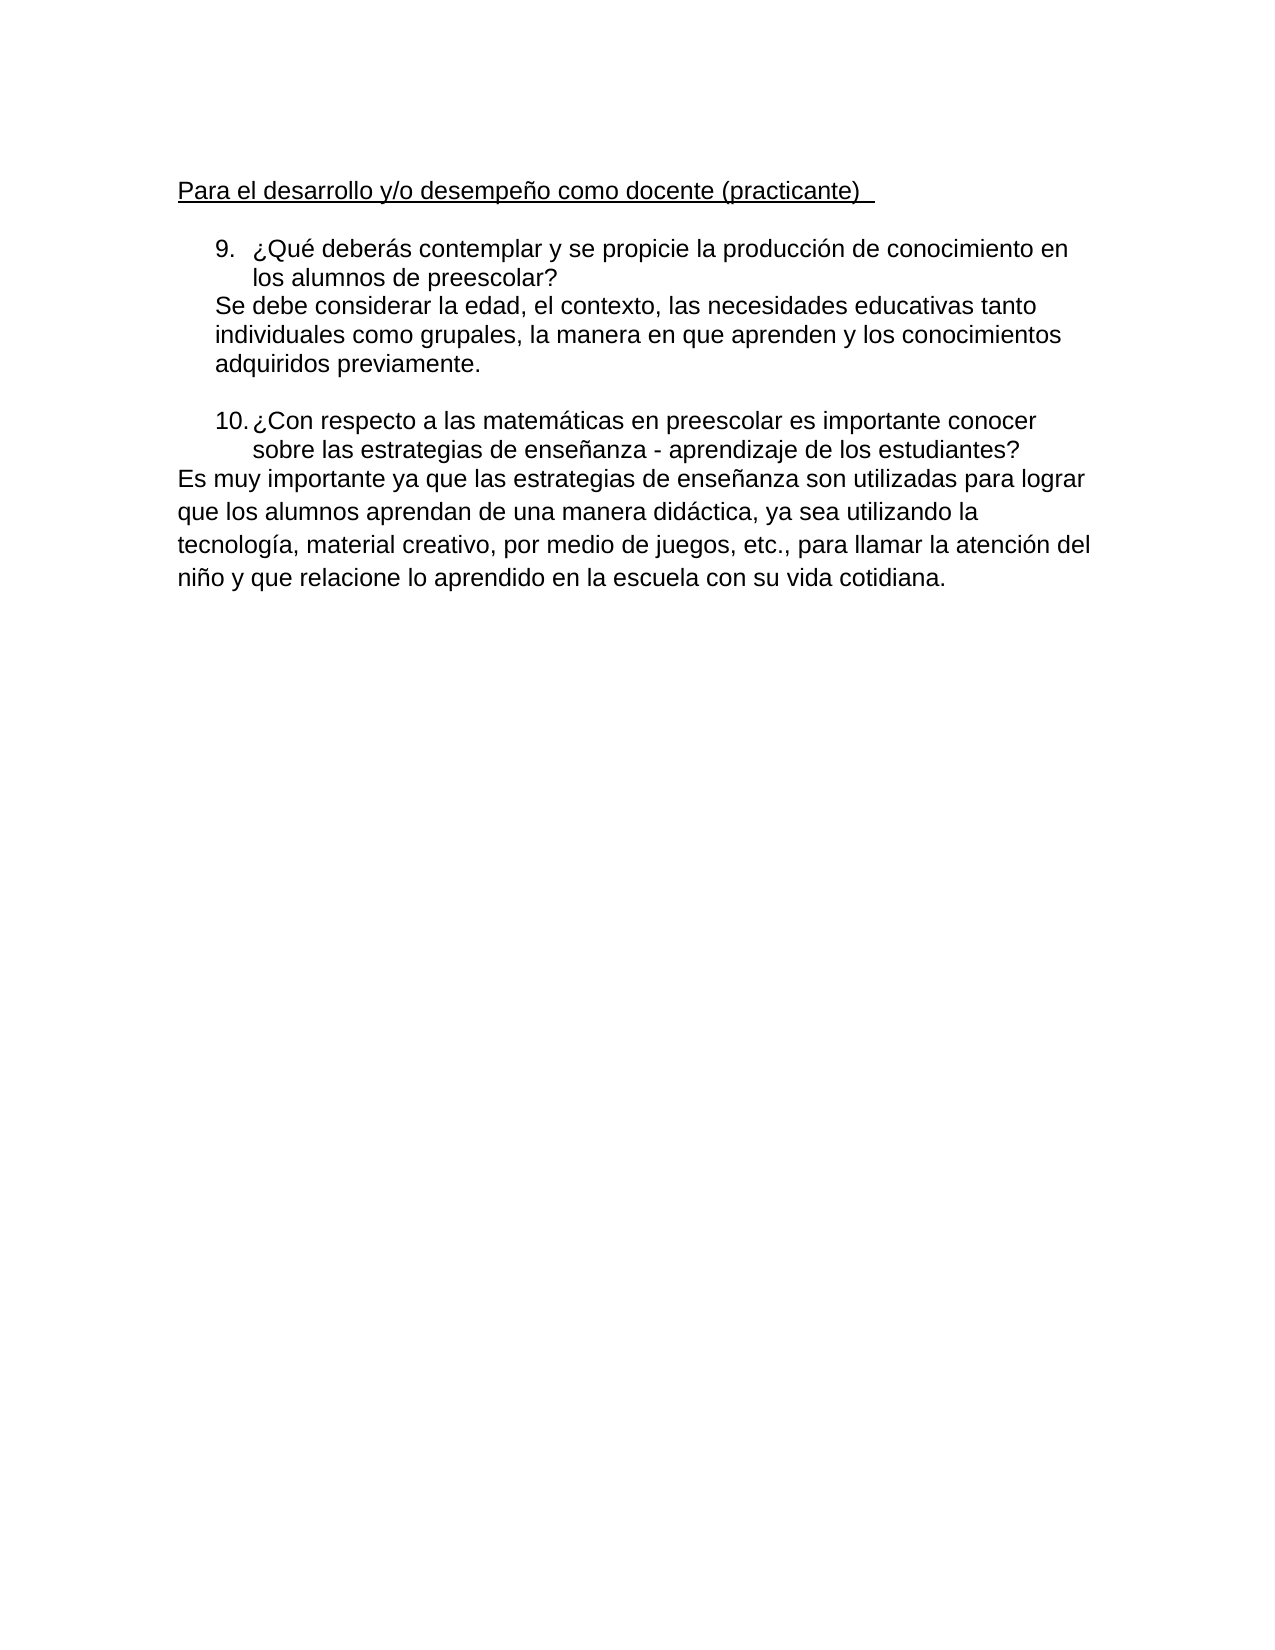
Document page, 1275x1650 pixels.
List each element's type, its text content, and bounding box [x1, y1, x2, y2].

text Para el desarrollo y/o desempeño como docente (practicante) [177, 176, 1098, 205]
list ¿Con respecto a las matemáticas en preescolar es importante conocer sobre las estrategias de enseñanza - aprendizaje de los estudiantes? [215, 406, 1098, 464]
text Se debe considerar la edad, el contexto, las necesidades educativas tanto individuales como grupales, la manera en que aprenden y los conocimientos adquiridos previamente. [215, 291, 1098, 378]
text Es muy importante ya que las estrategias de enseñanza son utilizadas para lograr que los alumnos aprendan de una manera didáctica, ya sea utilizando la tecnología, material creativo, por medio de juegos, etc., para llamar la atención del niño y que relacione lo aprendido en la escuela con su vida cotidiana. [177, 464, 1098, 592]
list ¿Qué deberás contemplar y se propicie la producción de conocimiento en los alumnos de preescolar? [215, 234, 1098, 291]
